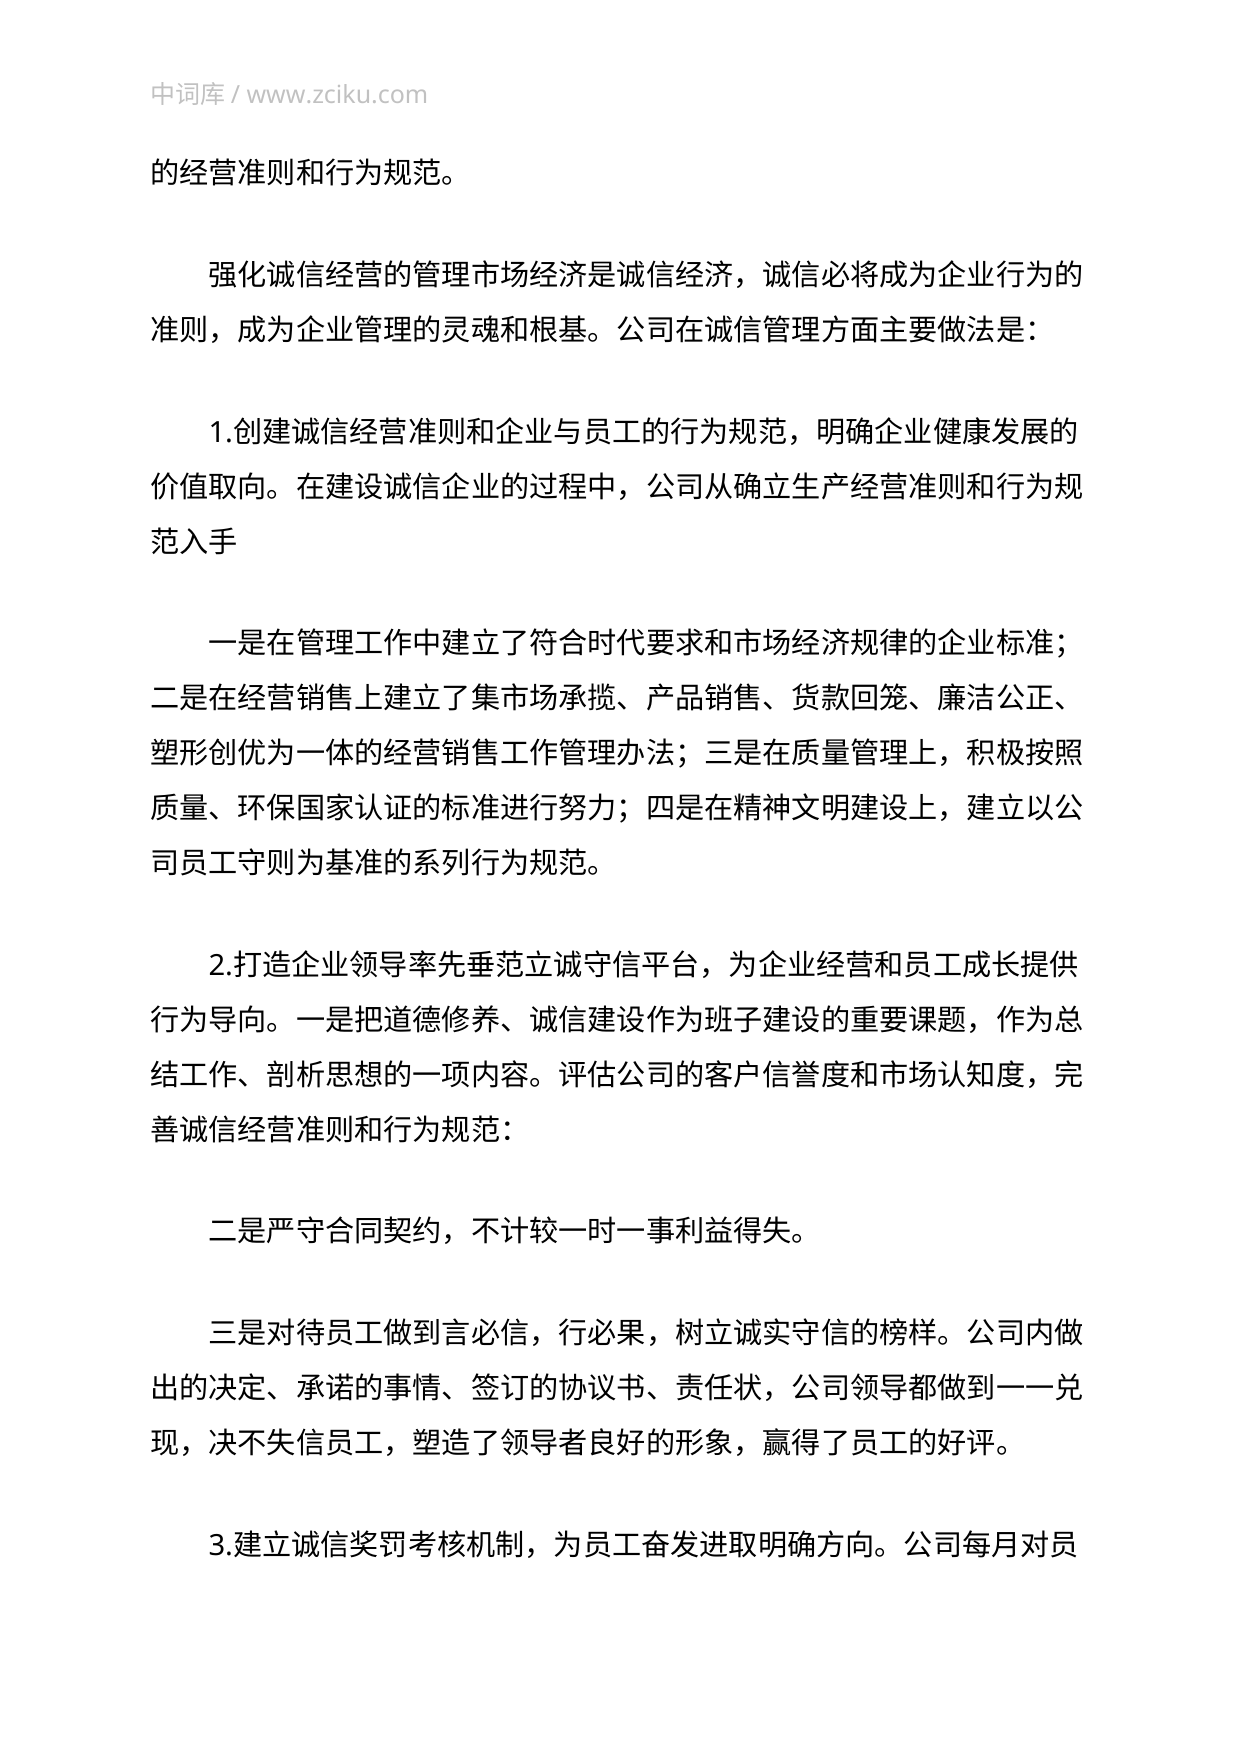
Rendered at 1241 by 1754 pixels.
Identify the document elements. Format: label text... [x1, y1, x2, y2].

text 强化诚信经营的管理市场经济是诚信经济，诚信必将成为企业行为的准则，成为企业管理的灵魂和根基。公司在诚信管理方面主要做法是： [150, 252, 1090, 349]
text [150, 1521, 1090, 1564]
text 三是对待员工做到言必信，行必果，树立诚实守信的榜样。公司内做出的决定、承诺的事情、签订的协议书、责任状，公司领导都做到一一兑现，决不失信员工，塑造了领导者良好的形象，赢得了员工的好评。 [150, 1310, 1090, 1462]
text 2.打造企业领导率先垂范立诚守信平台，为企业经营和员工成长提供行为导向。一是把道德修养、诚信建设作为班子建设的重要课题，作为总结工作、剖析思想的一项内容。评估公司的客户信誉度和市场认知度，完善诚信经营准则和行为规范： [150, 941, 1090, 1148]
text 二是严守合同契约，不计较一时一事利益得失。 [150, 1208, 1090, 1250]
text 1.创建诚信经营准则和企业与员工的行为规范，明确企业健康发展的价值取向。在建设诚信企业的过程中，公司从确立生产经营准则和行为规范入手 [150, 408, 1090, 561]
text 一是在管理工作中建立了符合时代要求和市场经济规律的企业标准；二是在经营销售上建立了集市场承揽、产品销售、货款回笼、廉洁公正、塑形创优为一体的经营销售工作管理办法；三是在质量管理上，积极按照质量、环保国家认证的标准进行努力；四是在精神文明建设上，建立以公司员工守则为基准的系列行为规范。 [150, 620, 1090, 882]
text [150, 150, 1090, 192]
